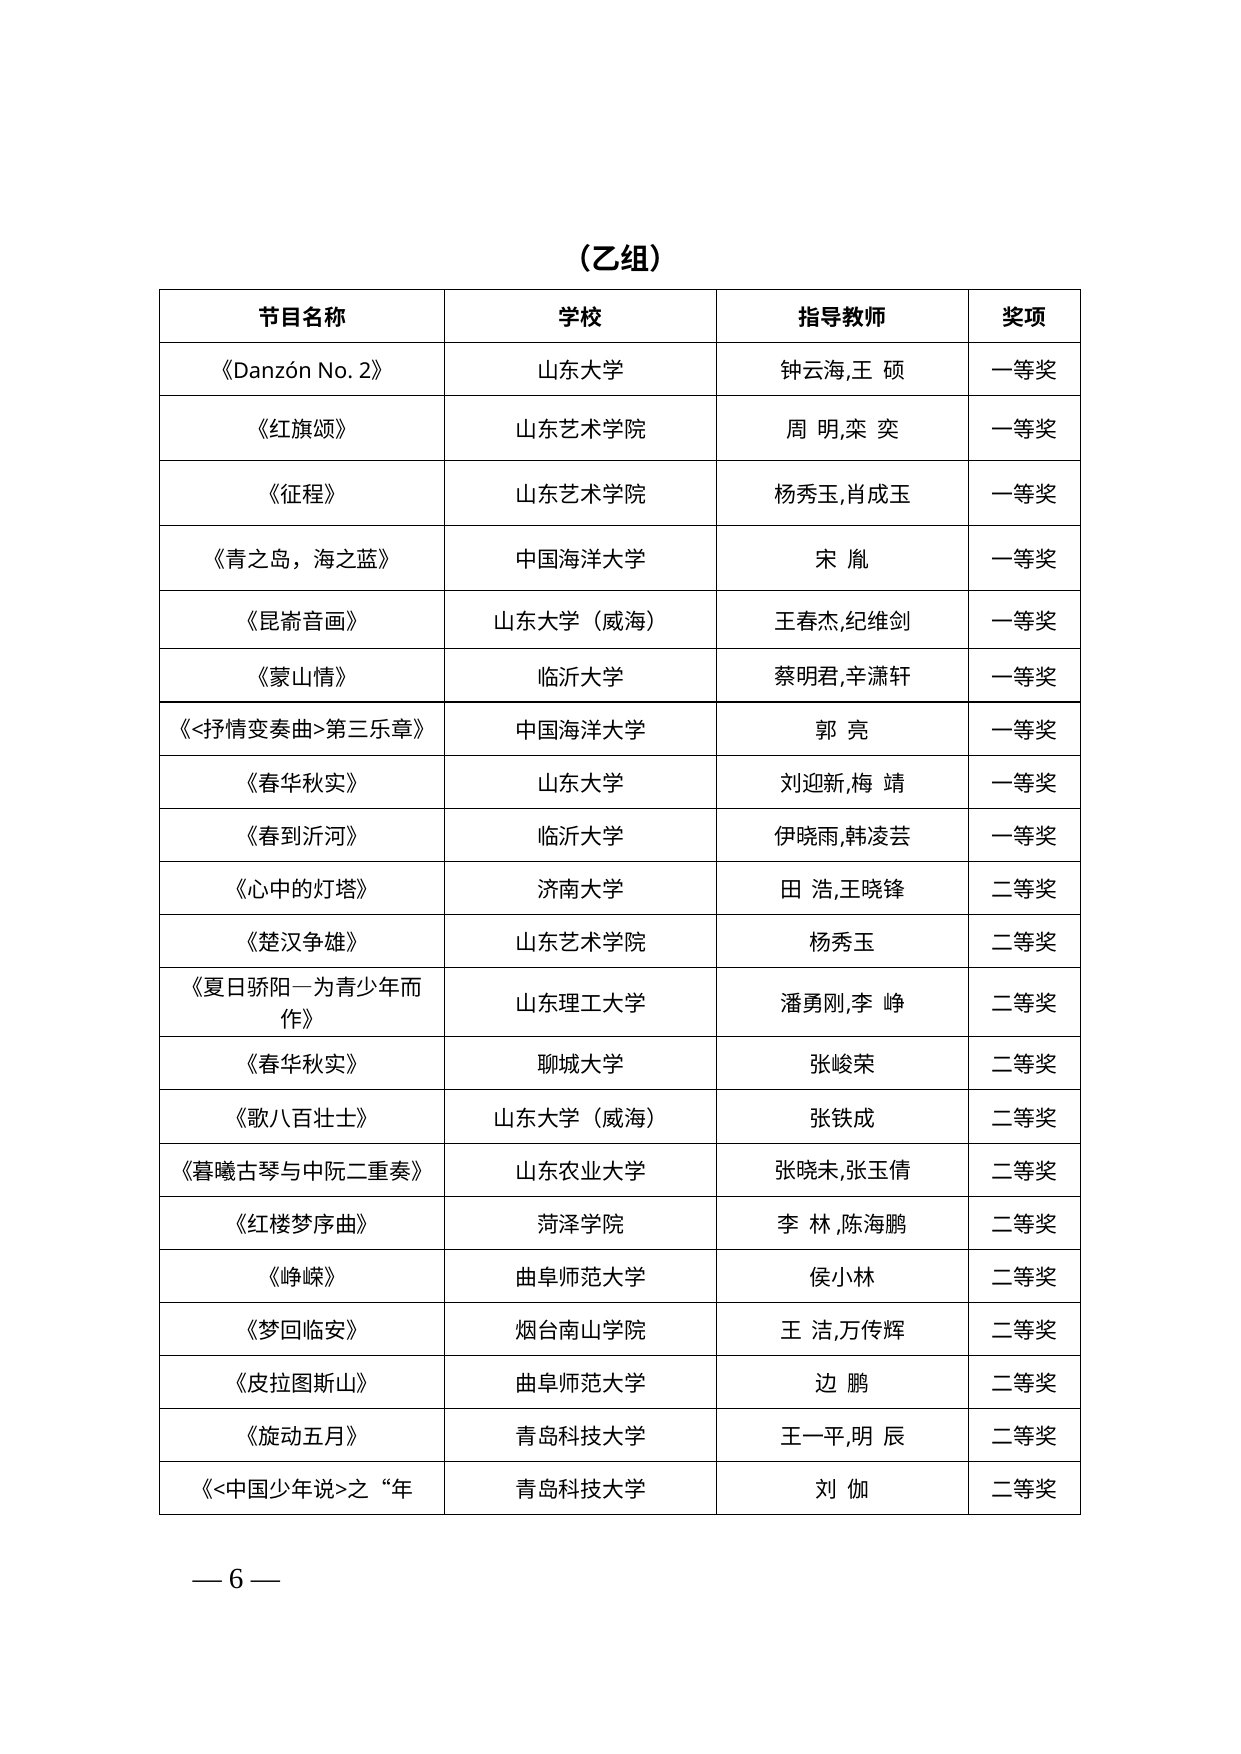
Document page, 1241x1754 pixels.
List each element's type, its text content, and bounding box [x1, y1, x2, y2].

table_cell 王春杰,纪维剑 [717, 591, 968, 648]
table_cell 周 明,栾 奕 [717, 396, 968, 460]
table_cell 青岛科技大学 [445, 1409, 716, 1461]
table_cell 《心中的灯塔》 [160, 862, 444, 914]
table_cell 《春华秋实》 [160, 1037, 444, 1089]
table_cell 一等奖 [969, 703, 1080, 754]
table_cell 一等奖 [969, 396, 1080, 460]
table_cell 《Danzón No. 2》 [160, 343, 444, 395]
table_cell 钟云海,王 硕 [717, 343, 968, 395]
table_cell 聊城大学 [445, 1037, 716, 1089]
table_cell 《峥嵘》 [160, 1250, 444, 1302]
table_cell 山东大学 [445, 756, 716, 808]
table_cell 中国海洋大学 [445, 526, 716, 590]
table_cell 《梦回临安》 [160, 1303, 444, 1355]
table_cell 曲阜师范大学 [445, 1250, 716, 1302]
table_cell 蔡明君,辛潇轩 [717, 649, 968, 701]
table_cell 宋 胤 [717, 526, 968, 590]
table_cell 一等奖 [969, 343, 1080, 395]
table_cell 中国海洋大学 [445, 703, 716, 754]
table_cell 《春华秋实》 [160, 756, 444, 808]
table_cell 济南大学 [445, 862, 716, 914]
table_cell 二等奖 [969, 1250, 1080, 1302]
text （乙组） [159, 224, 1081, 289]
table_cell 《夏日骄阳—为青少年而作》 [160, 968, 444, 1036]
table_cell 山东艺术学院 [445, 461, 716, 525]
table_cell 《<中国少年说>之“年画”》 [160, 1462, 444, 1514]
table_cell 一等奖 [969, 809, 1080, 861]
table_cell 二等奖 [969, 968, 1080, 1036]
table_cell 刘 伽 [717, 1462, 968, 1514]
table_cell 《春到沂河》 [160, 809, 444, 861]
table_header 奖项 [969, 290, 1080, 342]
table_cell 《红旗颂》 [160, 396, 444, 460]
table_cell 二等奖 [969, 1037, 1080, 1089]
table_cell 二等奖 [969, 1197, 1080, 1249]
table_cell 《旋动五月》 [160, 1409, 444, 1461]
table_cell 王一平,明 辰 [717, 1409, 968, 1461]
table_cell 山东大学（威海） [445, 591, 716, 648]
table_cell 张峻荣 [717, 1037, 968, 1089]
table_cell 侯小林 [717, 1250, 968, 1302]
table_cell 二等奖 [969, 862, 1080, 914]
table_cell 山东农业大学 [445, 1144, 716, 1196]
table_cell 山东艺术学院 [445, 915, 716, 967]
table_cell 张铁成 [717, 1090, 968, 1142]
table_cell 《青之岛，海之蓝》 [160, 526, 444, 590]
table_cell 菏泽学院 [445, 1197, 716, 1249]
table_cell 曲阜师范大学 [445, 1356, 716, 1408]
table_cell 二等奖 [969, 1409, 1080, 1461]
table_cell 二等奖 [969, 1303, 1080, 1355]
table_cell 李 林 ,陈海鹏 [717, 1197, 968, 1249]
table_cell 王 洁,万传辉 [717, 1303, 968, 1355]
table_header 指导教师 [717, 290, 968, 342]
table_cell 二等奖 [969, 1356, 1080, 1408]
table_cell 伊晓雨,韩凌芸 [717, 809, 968, 861]
table_header 节目名称 [160, 290, 444, 342]
table_cell 临沂大学 [445, 649, 716, 701]
table_cell 田 浩,王晓锋 [717, 862, 968, 914]
table_cell 烟台南山学院 [445, 1303, 716, 1355]
table_cell 潘勇刚,李 峥 [717, 968, 968, 1036]
table_cell 张晓未,张玉倩 [717, 1144, 968, 1196]
table_cell 边 鹏 [717, 1356, 968, 1408]
table_cell 刘迎新,梅 靖 [717, 756, 968, 808]
table_cell 《暮曦古琴与中阮二重奏》 [160, 1144, 444, 1196]
table_cell 《征程》 [160, 461, 444, 525]
table_cell 一等奖 [969, 756, 1080, 808]
table_cell 郭 亮 [717, 703, 968, 754]
table_cell 《红楼梦序曲》 [160, 1197, 444, 1249]
table_cell 《歌八百壮士》 [160, 1090, 444, 1142]
table_cell 青岛科技大学 [445, 1462, 716, 1514]
table_cell 山东大学（威海） [445, 1090, 716, 1142]
table_cell 《楚汉争雄》 [160, 915, 444, 967]
table_cell 一等奖 [969, 526, 1080, 590]
table_cell 一等奖 [969, 461, 1080, 525]
table_cell 《<抒情变奏曲>第三乐章》 [160, 703, 444, 754]
table_cell 山东大学 [445, 343, 716, 395]
table_cell 《昆嵛音画》 [160, 591, 444, 648]
table_cell 一等奖 [969, 591, 1080, 648]
table_cell 二等奖 [969, 1462, 1080, 1514]
table_cell 杨秀玉,肖成玉 [717, 461, 968, 525]
table_cell 杨秀玉 [717, 915, 968, 967]
table_cell 山东理工大学 [445, 968, 716, 1036]
table_cell 二等奖 [969, 1144, 1080, 1196]
table_header 学校 [445, 290, 716, 342]
table_cell 山东艺术学院 [445, 396, 716, 460]
table_cell 一等奖 [969, 649, 1080, 701]
table_cell 临沂大学 [445, 809, 716, 861]
table_cell 《皮拉图斯山》 [160, 1356, 444, 1408]
table_cell 《蒙山情》 [160, 649, 444, 701]
table_cell 二等奖 [969, 1090, 1080, 1142]
table_cell 二等奖 [969, 915, 1080, 967]
